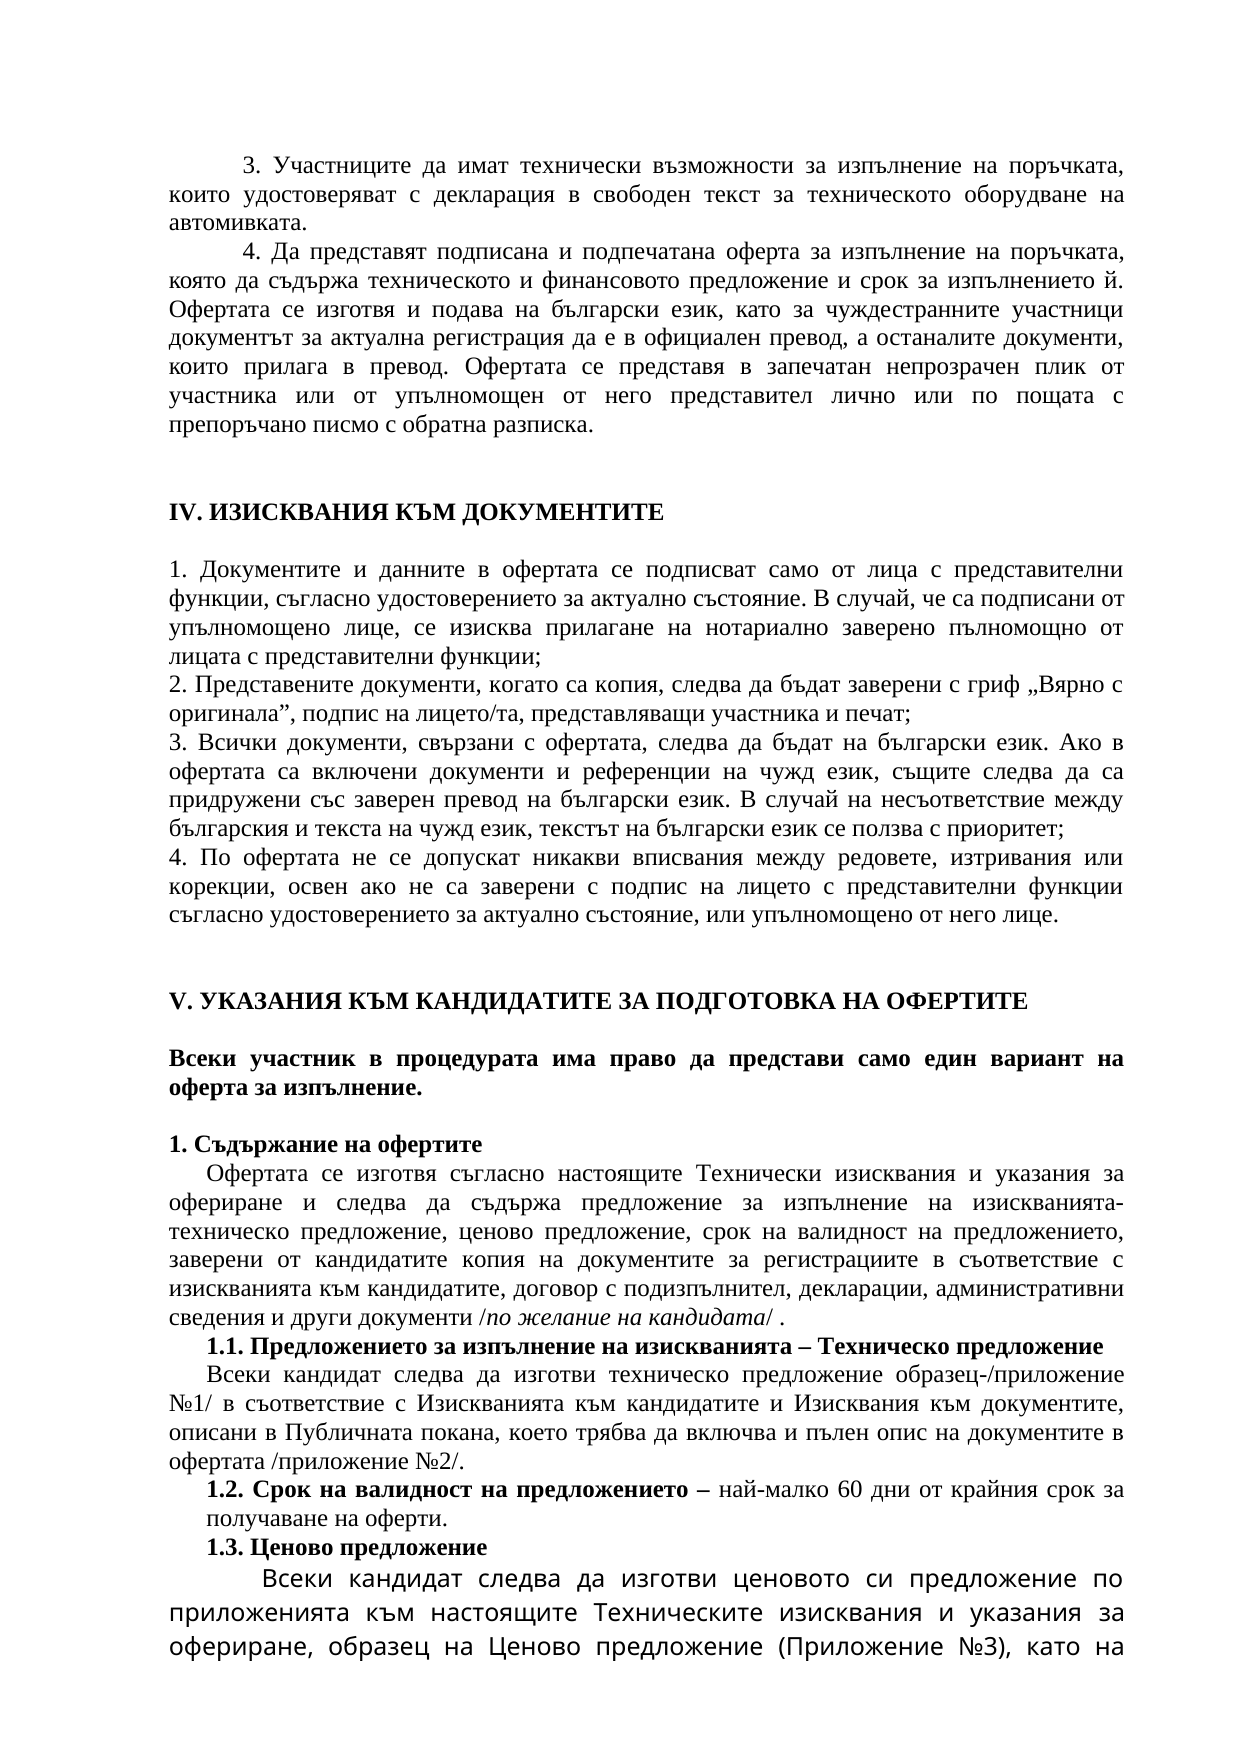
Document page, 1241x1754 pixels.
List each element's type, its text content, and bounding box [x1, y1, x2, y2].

text 3. Всички документи, свързани с офертата, следва да бъдат на български език. Ако в офертата са включени документи и референции на чужд език, същите следва да са придружени със заверен превод на български език. В случай на несъответствие между българския и текста на чужд език, текстът на български език се ползва с приоритет; [169, 727, 1125, 842]
text 1. Документите и данните в офертата се подписват само от лица с представителни функции, съгласно удостоверението за актуално състояние. В случай, че са подписани от упълномощено лице, се изисква прилагане на нотариално заверено пълномощно от лицата с представителни функции; [169, 554, 1125, 669]
text Офертата се изготвя съгласно настоящите Технически изисквания и указания за офериране и следва да съдържа предложение за изпълнение на изискванията- техническо предложение, ценово предложение, срок на валидност на предложението, заверени от кандидатите копия на документите за регистрациите в съответствие с изискванията към кандидатите, договор с подизпълнител, декларации, административни сведения и други документи /по желание на кандидата/ . [169, 1158, 1125, 1331]
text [169, 1561, 1125, 1663]
text 4. По офертата не се допускат никакви вписвания между редовете, изтривания или корекции, освен ако не са заверени с подпис на лицето с представителни функции съгласно удостоверението за актуално състояние, или упълномощено от него лице. [169, 842, 1125, 928]
text IV. ИЗИСКВАНИЯ КЪМ ДОКУМЕНТИТЕ [169, 497, 1125, 526]
text 3. Участниците да имат технически възможности за изпълнение на поръчката, които удостоверяват с декларация в свободен текст за техническото оборудване на автомивката. [169, 150, 1125, 236]
text Всеки участник в процедурата има право да представи само един вариант на оферта за изпълнение. [169, 1043, 1125, 1101]
text 1.3. Ценово предложение [169, 1532, 1125, 1561]
text 1.1. Предложението за изпълнение на изискванията – Техническо предложение [206, 1331, 1125, 1359]
text 4. Да представят подписана и подпечатана оферта за изпълнение на поръчката, която да съдържа техническото и финансовото предложение и срок за изпълнението й. Офертата се изготвя и подава на български език, като за чуждестранните участници документът за актуална регистрация да е в официален превод, а останалите документи, които прилага в превод. Офертата се представя в запечатан непрозрачен плик от участника или от упълномощен от него представител лично или по пощата с препоръчано писмо с обратна разписка. [169, 236, 1125, 437]
text 1. Съдържание на офертите [169, 1129, 1125, 1158]
text 1.2. Срок на валидност на предложението – най-малко 60 дни от крайния срок за получаване на оферти. [206, 1474, 1125, 1532]
text Всеки кандидат следва да изготви техническо предложение образец-/приложение №1/ в съответствие с Изискванията към кандидатите и Изисквания към документите, описани в Публичната покана, което трябва да включва и пълен опис на документите в офертата /приложение №2/. [169, 1359, 1125, 1474]
text V. УКАЗАНИЯ КЪМ КАНДИДАТИТЕ ЗА ПОДГОТОВКА НА ОФЕРТИТЕ [169, 986, 1125, 1014]
text 2. Представените документи, когато са копия, следва да бъдат заверени с гриф „Вярно с оригинала”, подпис на лицето/та, представляващи участника и печат; [169, 669, 1125, 727]
